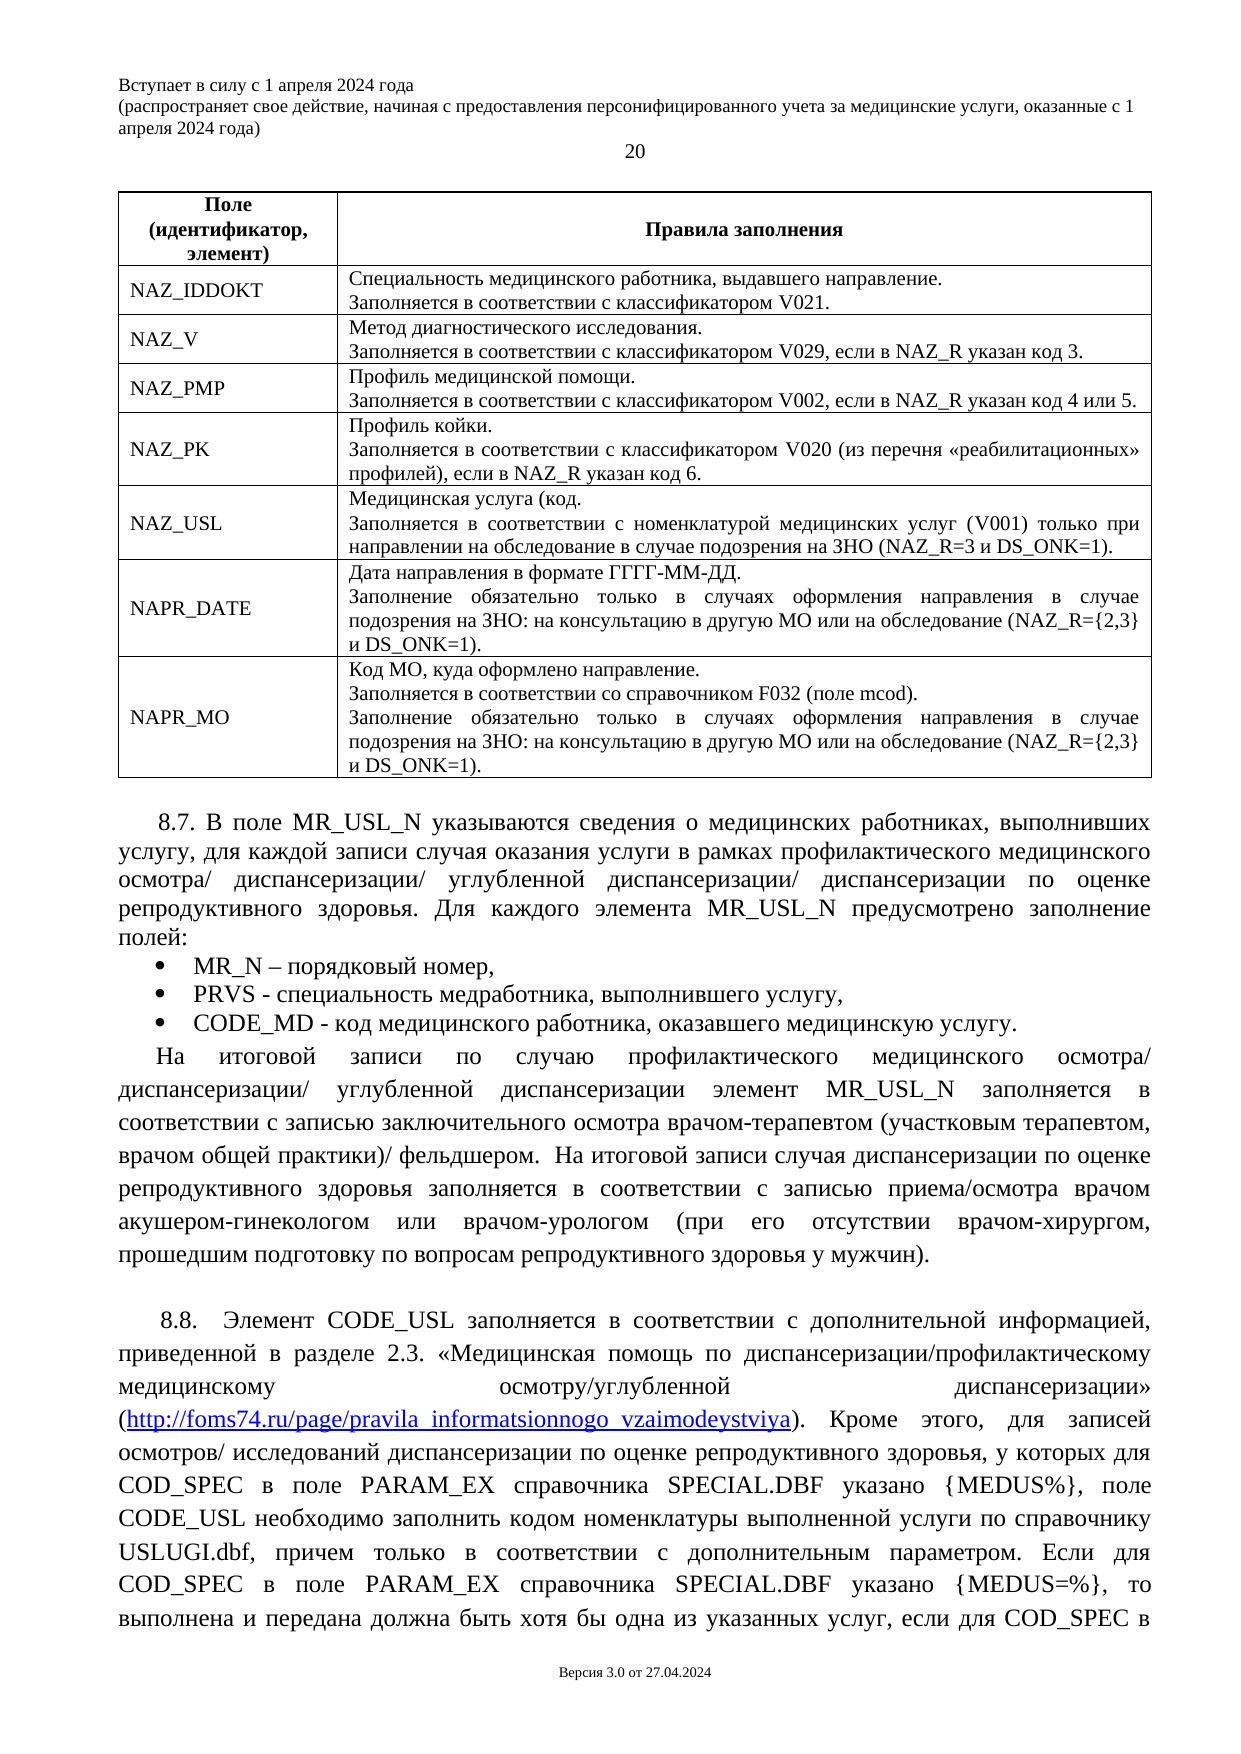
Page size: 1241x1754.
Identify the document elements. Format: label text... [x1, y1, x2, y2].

table_cell Метод диагностического исследования. Заполняется в соответствии с классификатором V029, если в NAZ_R указан код 3. [338, 315, 1151, 363]
text На итоговой записи по случаю профилактического медицинского осмотра/ диспансеризации/ углубленной диспансеризации элемент MR_USL_N заполняется в соответствии с записью заключительного осмотра врачом-терапевтом (участковым терапевтом, врачом общей практики)/ фельдшером. На итоговой записи случая диспансеризации по оценке репродуктивного здоровья заполняется в соответствии с записью приема/осмотра врачом акушером-гинекологом или врачом-урологом (при его отсутствии врачом-хирургом, прошедшим подготовку по вопросам репродуктивного здоровья у мужчин). [118, 1041, 1152, 1268]
table_cell Дата направления в формате ГГГГ-ММ-ДД. Заполнение обязательно только в случаях оформления направления в случае подозрения на ЗНО: на консультацию в другую МО или на обследование (NAZ_R={2,3} и DS_ONK=1). [338, 560, 1151, 656]
table_header Поле (идентификатор, элемент) [119, 193, 337, 264]
table_cell Профиль медицинской помощи. Заполняется в соответствии с классификатором V002, если в NAZ_R указан код 4 или 5. [338, 364, 1151, 412]
table_cell NAZ_PK [119, 413, 337, 485]
text 8.7. В поле MR_USL_N указываются сведения о медицинских работниках, выполнивших услугу, для каждой записи случая оказания услуги в рамках профилактического медицинского осмотра/ диспансеризации/ углубленной диспансеризации/ диспансеризации по оценке репродуктивного здоровья. Для каждого элемента MR_USL_N предусмотрено заполнение полей: [118, 807, 1152, 951]
table_cell Специальность медицинского работника, выдавшего направление. Заполняется в соответствии с классификатором V021. [338, 266, 1151, 314]
table_cell Медицинская услуга (код. Заполняется в соответствии с номенклатурой медицинских услуг (V001) только при направлении на обследование в случае подозрения на ЗНО (NAZ_R=3 и DS_ONK=1). [338, 486, 1151, 558]
list CODE_MD - код медицинского работника, оказавшего медицинскую услугу. [156, 1008, 1152, 1037]
table_cell NAPR_MO [119, 657, 337, 777]
list PRVS - специальность медработника, выполнившего услугу, [156, 979, 1152, 1008]
table_cell NAPR_DATE [119, 560, 337, 656]
table_cell NAZ_IDDOKT [119, 266, 337, 314]
list MR_N – порядковый номер, [156, 951, 1152, 979]
table_cell NAZ_USL [119, 486, 337, 558]
table_cell Код МО, куда оформлено направление. Заполняется в соответствии со справочником F032 (поле mcod). Заполнение обязательно только в случаях оформления направления в случае подозрения на ЗНО: на консультацию в другую МО или на обследование (NAZ_R={2,3} и DS_ONK=1). [338, 657, 1151, 777]
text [118, 1305, 1152, 1631]
table_cell Профиль койки. Заполняется в соответствии с классификатором V020 (из перечня «реабилитационных» профилей), если в NAZ_R указан код 6. [338, 413, 1151, 485]
table_cell NAZ_V [119, 315, 337, 363]
table_header Правила заполнения [338, 193, 1151, 264]
table_cell NAZ_PMP [119, 364, 337, 412]
